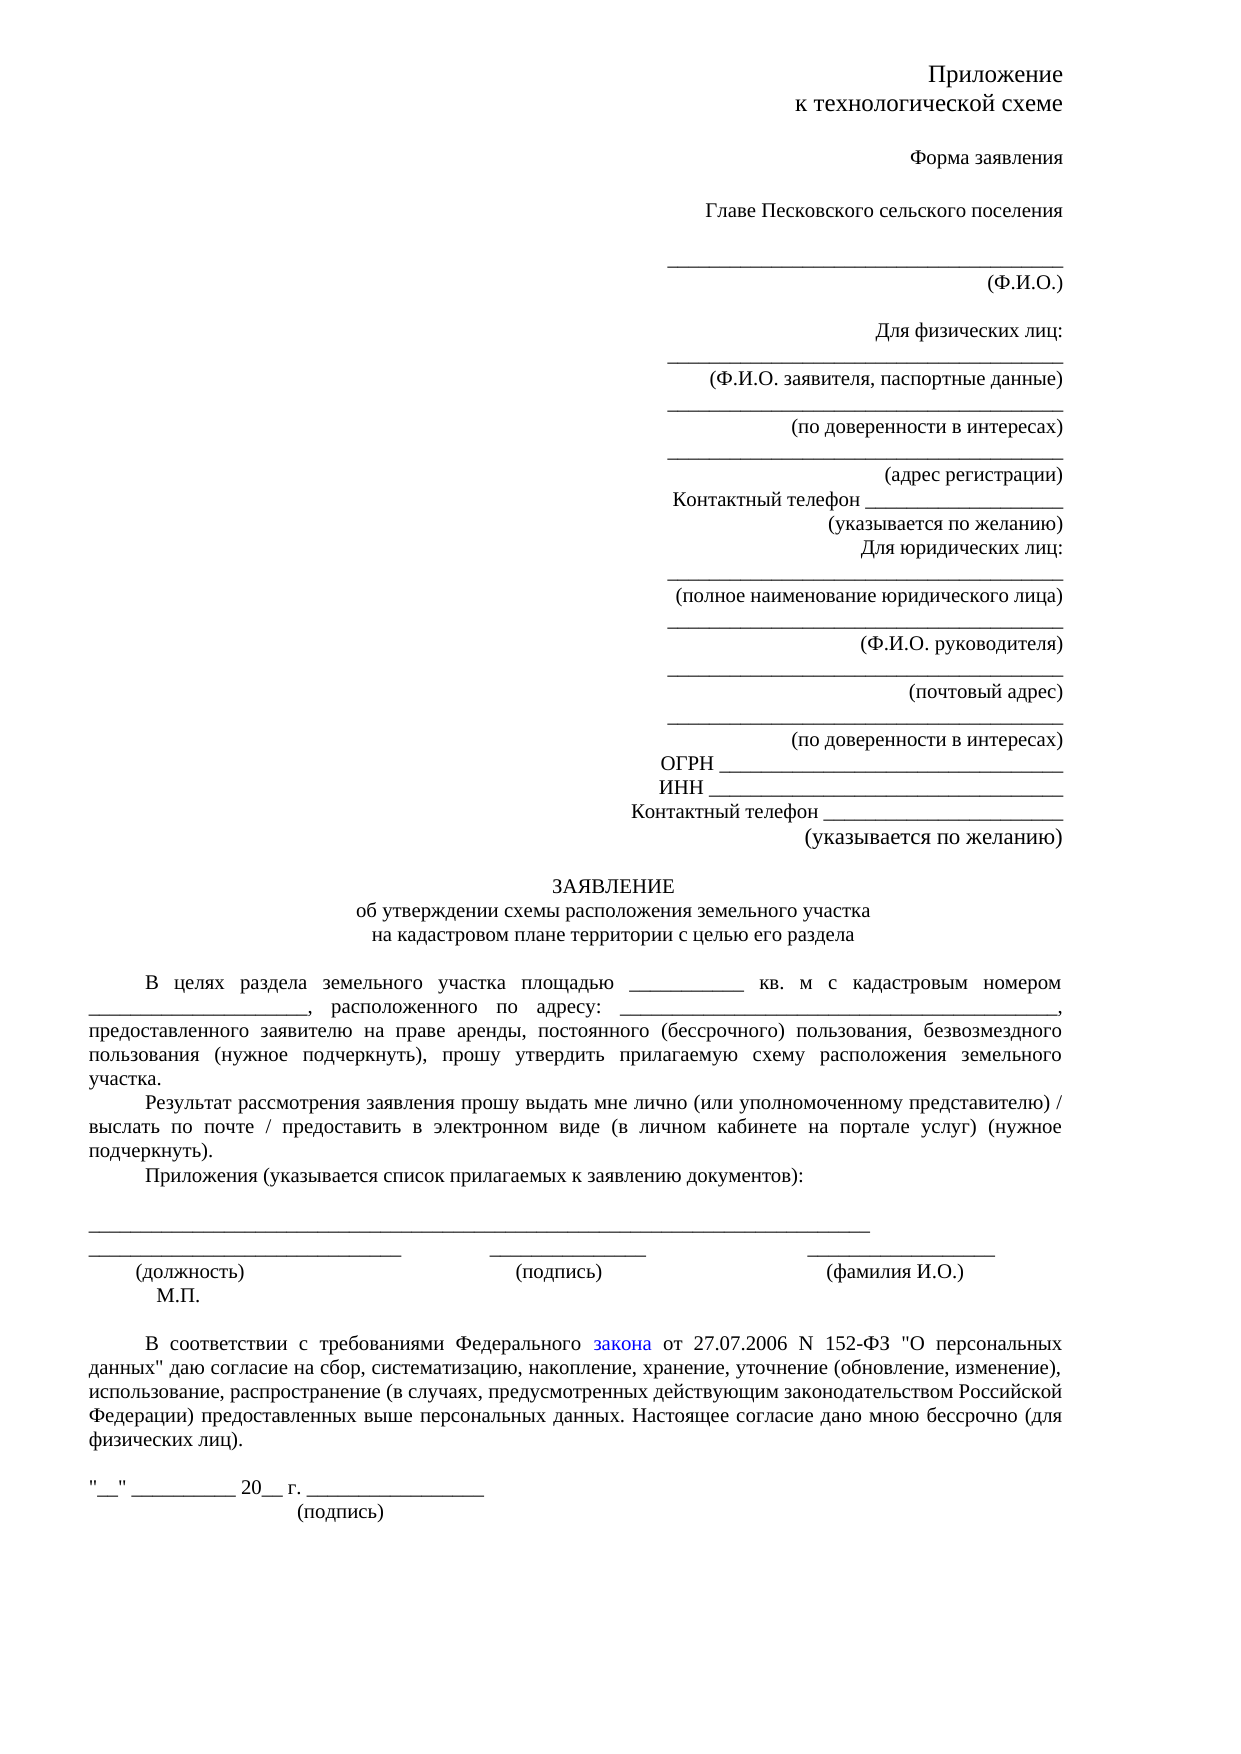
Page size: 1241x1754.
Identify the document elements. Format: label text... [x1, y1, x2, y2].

text об утверждении схемы расположения земельного участка [88, 898, 1063, 922]
text (указывается по желанию) [88, 511, 1063, 534]
text (Ф.И.О. руководителя) [88, 631, 1063, 655]
text (указывается по желанию) [88, 823, 1063, 850]
text (полное наименование юридического лица) [88, 583, 1063, 607]
text Для юридических лиц: [88, 534, 1063, 559]
text Приложение [88, 59, 1063, 88]
text Результат рассмотрения заявления прошу выдать мне лично (или уполномоченному представителю) / выслать по почте / предоставить в электронном виде (в личном кабинете на портале услуг) (нужное подчеркнуть). [88, 1090, 1063, 1162]
text Главе Песковского сельского поселения [88, 198, 1063, 222]
text ______________________________________ [88, 703, 1063, 727]
text ______________________________________ [88, 342, 1063, 366]
text (адрес регистрации) [88, 462, 1063, 486]
text ______________________________________ [88, 390, 1063, 414]
text Приложения (указывается список прилагаемых к заявлению документов): [88, 1162, 1063, 1187]
text ______________________________________ [88, 246, 1063, 270]
text ______________________________________ [88, 655, 1063, 679]
text "__" __________ 20__ г. _________________ [88, 1475, 1063, 1499]
text ОГРН _________________________________ [88, 751, 1063, 775]
text (по доверенности в интересах) [88, 727, 1063, 751]
text Форма заявления [88, 145, 1063, 169]
text ___________________________________________________________________________ [88, 1211, 1063, 1235]
text (Ф.И.О. заявителя, паспортные данные) [88, 366, 1063, 390]
text ______________________________________ [88, 607, 1063, 631]
text В целях раздела земельного участка площадью ___________ кв. м с кадастровым номером _____________________, расположенного по адресу: __________________________________________, предоставленного заявителю на праве аренды, постоянного (бессрочного) пользования, безвозмездного пользования (нужное подчеркнуть), прошу утвердить прилагаемую схему расположения земельного участка. [88, 970, 1063, 1090]
text В соответствии с требованиями Федерального закона от 27.07.2006 N 152-ФЗ "О персональных данных" даю согласие на сбор, систематизацию, накопление, хранение, уточнение (обновление, изменение), использование, распространение (в случаях, предусмотренных действующим законодательством Российской Федерации) предоставленных выше персональных данных. Настоящее согласие дано мною бессрочно (для физических лиц). [88, 1331, 1063, 1451]
text (почтовый адрес) [88, 679, 1063, 703]
text на кадастровом плане территории с целью его раздела [88, 922, 1063, 946]
text (подпись) [88, 1499, 1063, 1523]
text ______________________________ _______________ __________________ [88, 1235, 1063, 1259]
text (Ф.И.О.) [88, 270, 1063, 294]
text к технологической схеме [88, 88, 1063, 117]
text (должность) (подпись) (фамилия И.О.) [88, 1259, 1063, 1283]
text (по доверенности в интересах) [88, 414, 1063, 438]
text Для физических лиц: [88, 318, 1063, 342]
text ______________________________________ [88, 559, 1063, 583]
text ИНН __________________________________ [88, 775, 1063, 799]
text Контактный телефон ___________________ [88, 486, 1063, 511]
text ______________________________________ [88, 438, 1063, 462]
text ЗАЯВЛЕНИЕ [88, 874, 1063, 898]
text Контактный телефон _______________________ [88, 799, 1063, 823]
text М.П. [88, 1283, 1063, 1307]
